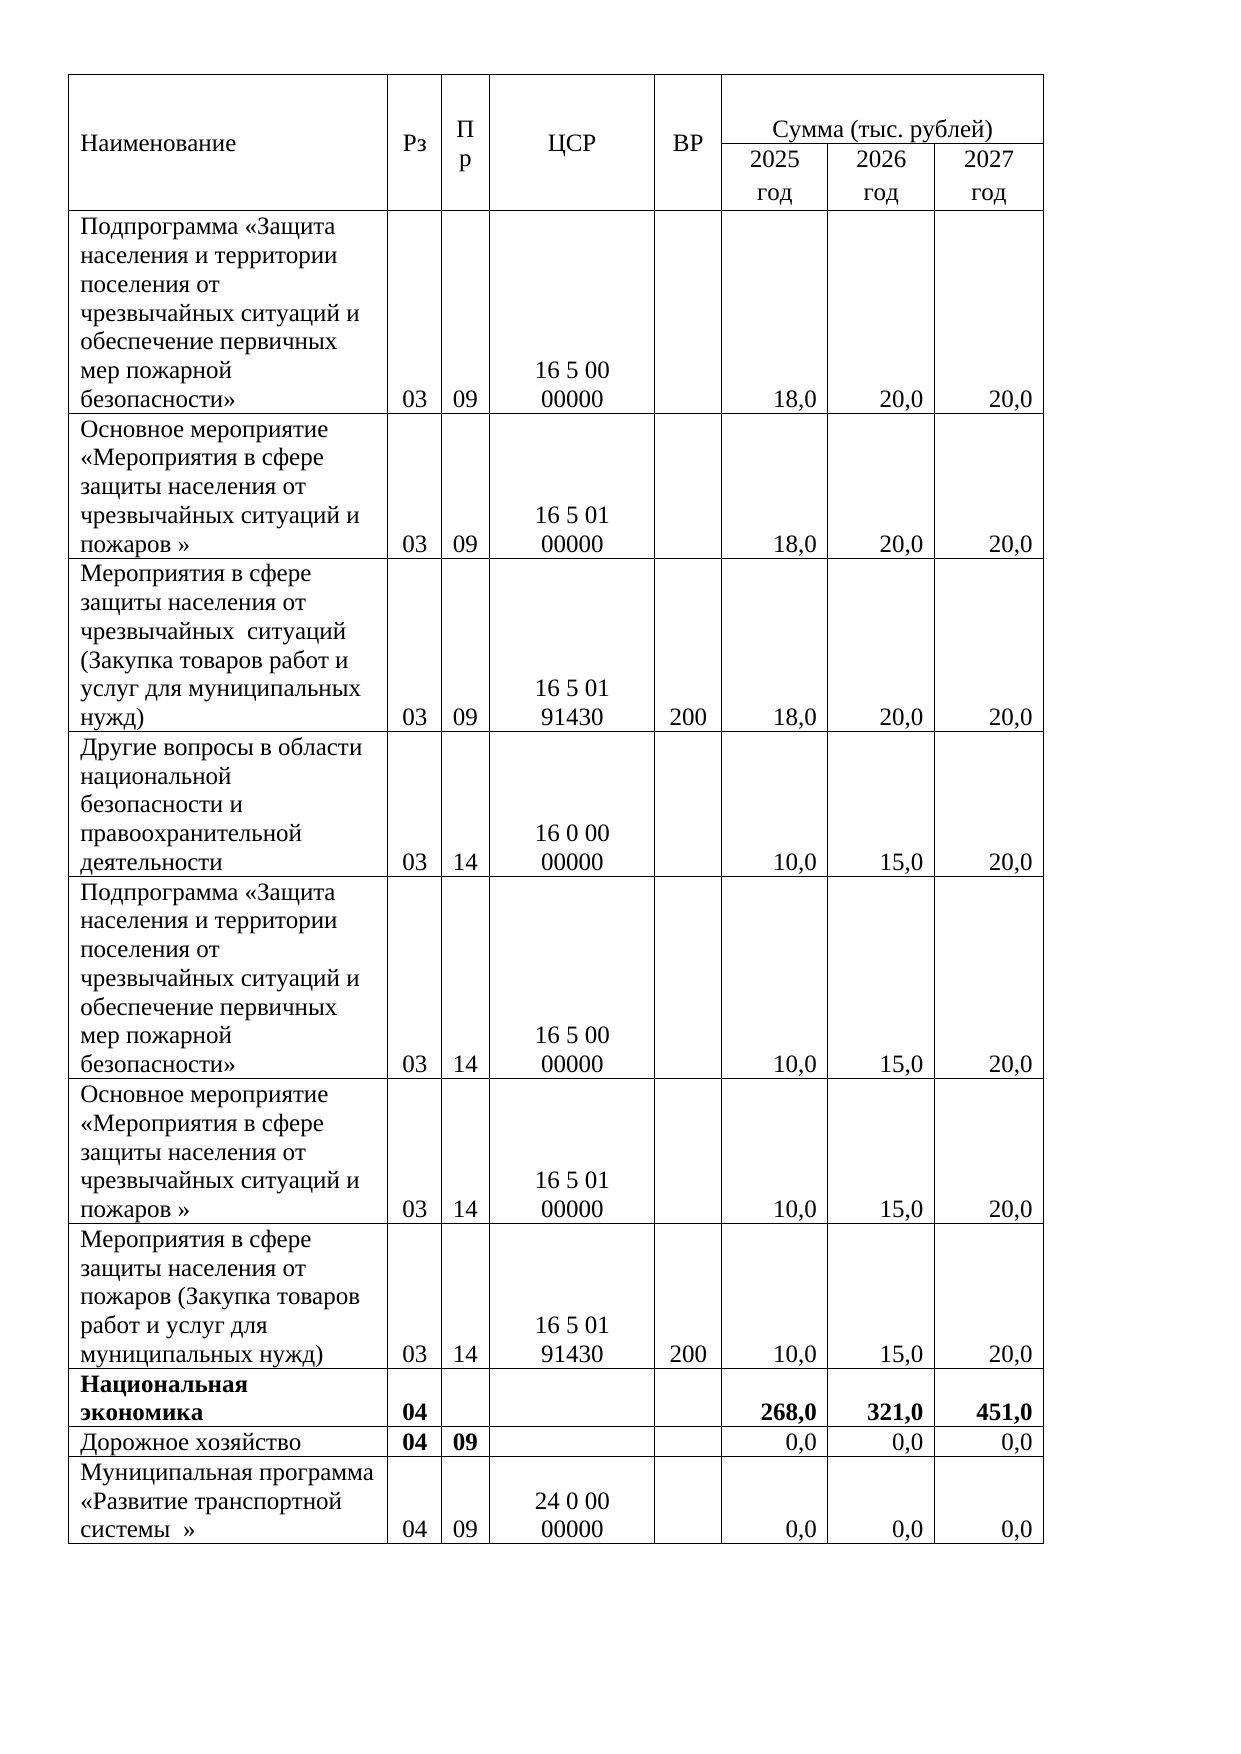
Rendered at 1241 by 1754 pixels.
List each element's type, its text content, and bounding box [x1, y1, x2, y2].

table_cell 14 [442, 1224, 489, 1368]
table_cell Мероприятия в сфере защиты населения от чрезвычайных ситуаций (Закупка товаров работ и услуг для муниципальных нужд) [69, 559, 387, 731]
table_cell 20,0 [935, 1224, 1043, 1368]
table_cell 04 [388, 1457, 441, 1543]
table_cell 15,0 [828, 732, 934, 876]
table_cell 16 0 00 00000 [490, 732, 654, 876]
table_cell 10,0 [722, 877, 827, 1078]
table_cell 0,0 [935, 1457, 1043, 1543]
table_cell 2027 год [935, 144, 1043, 210]
table_cell 03 [388, 1224, 441, 1368]
table_cell [655, 877, 721, 1078]
table_cell 16 5 01 00000 [490, 414, 654, 557]
table_cell 20,0 [935, 414, 1043, 557]
table_cell [490, 1369, 654, 1426]
table_cell 20,0 [828, 559, 934, 731]
table_cell 268,0 [722, 1369, 827, 1426]
table_cell 0,0 [828, 1427, 934, 1456]
table_cell 14 [442, 732, 489, 876]
table_cell 200 [655, 1224, 721, 1368]
table_cell Подпрограмма «Защита населения и территории поселения от чрезвычайных ситуаций и обеспечение первичных мер пожарной безопасности» [69, 877, 387, 1078]
table_header ЦСР [490, 75, 654, 210]
table_cell 09 [442, 1457, 489, 1543]
table_cell Основное мероприятие «Мероприятия в сфере защиты населения от чрезвычайных ситуаций и пожаров » [69, 1079, 387, 1223]
table_cell 09 [442, 414, 489, 557]
table_cell 03 [388, 1079, 441, 1223]
table_cell Основное мероприятие «Мероприятия в сфере защиты населения от чрезвычайных ситуаций и пожаров » [69, 414, 387, 557]
table_cell 321,0 [828, 1369, 934, 1426]
table_cell 18,0 [722, 414, 827, 557]
table_header Пр [442, 75, 489, 210]
table_cell 20,0 [935, 1079, 1043, 1223]
table_cell [490, 1427, 654, 1456]
table_cell 03 [388, 559, 441, 731]
table_cell 03 [388, 732, 441, 876]
table_cell 10,0 [722, 732, 827, 876]
table_cell 15,0 [828, 877, 934, 1078]
table_cell [655, 1457, 721, 1543]
table_cell [655, 211, 721, 413]
table_cell Подпрограмма «Защита населения и территории поселения от чрезвычайных ситуаций и обеспечение первичных мер пожарной безопасности» [69, 211, 387, 413]
table_cell 20,0 [828, 211, 934, 413]
table_cell 18,0 [722, 211, 827, 413]
table_cell [655, 414, 721, 557]
table_cell 451,0 [935, 1369, 1043, 1426]
table_cell Муниципальная программа «Развитие транспортной системы » [69, 1457, 387, 1543]
table_cell 16 5 01 91430 [490, 559, 654, 731]
table_cell 18,0 [722, 559, 827, 731]
table_cell 0,0 [935, 1427, 1043, 1456]
table_cell 16 5 00 00000 [490, 877, 654, 1078]
table_cell 15,0 [828, 1079, 934, 1223]
table_cell 03 [388, 877, 441, 1078]
table_cell 0,0 [722, 1427, 827, 1456]
table_cell 16 5 00 00000 [490, 211, 654, 413]
table_cell 04 [388, 1427, 441, 1456]
table_cell 03 [388, 414, 441, 557]
table_cell 14 [442, 1079, 489, 1223]
table_cell Мероприятия в сфере защиты населения от пожаров (Закупка товаров работ и услуг для муниципальных нужд) [69, 1224, 387, 1368]
table_header ВР [655, 75, 721, 210]
table_cell [655, 1079, 721, 1223]
table_cell 16 5 01 91430 [490, 1224, 654, 1368]
table_cell 20,0 [935, 877, 1043, 1078]
table_cell 20,0 [935, 559, 1043, 731]
table_cell 16 5 01 00000 [490, 1079, 654, 1223]
table_cell Национальная экономика [69, 1369, 387, 1426]
table_header Наименование [69, 75, 387, 210]
table_cell 20,0 [935, 211, 1043, 413]
table_cell Другие вопросы в области национальной безопасности и правоохранительной деятельности [69, 732, 387, 876]
table_cell 0,0 [722, 1457, 827, 1543]
table_cell 2025 год [722, 144, 827, 210]
table_cell [655, 732, 721, 876]
table_cell 15,0 [828, 1224, 934, 1368]
table_cell [655, 1427, 721, 1456]
table_cell [655, 1369, 721, 1426]
table_cell [442, 1369, 489, 1426]
table_cell 09 [442, 559, 489, 731]
table_cell 03 [388, 211, 441, 413]
table_cell 04 [388, 1369, 441, 1426]
table_cell 09 [442, 211, 489, 413]
table_cell 24 0 00 00000 [490, 1457, 654, 1543]
table_header Рз [388, 75, 441, 210]
table_cell 10,0 [722, 1224, 827, 1368]
table_cell Дорожное хозяйство [69, 1427, 387, 1456]
table_cell 20,0 [935, 732, 1043, 876]
table_cell 0,0 [828, 1457, 934, 1543]
table_cell 09 [442, 1427, 489, 1456]
table_cell 14 [442, 877, 489, 1078]
table_cell 200 [655, 559, 721, 731]
table_cell 10,0 [722, 1079, 827, 1223]
table_cell 20,0 [828, 414, 934, 557]
table_cell 2026 год [828, 144, 934, 210]
table_header Сумма (тыс. рублей) [722, 75, 1043, 143]
